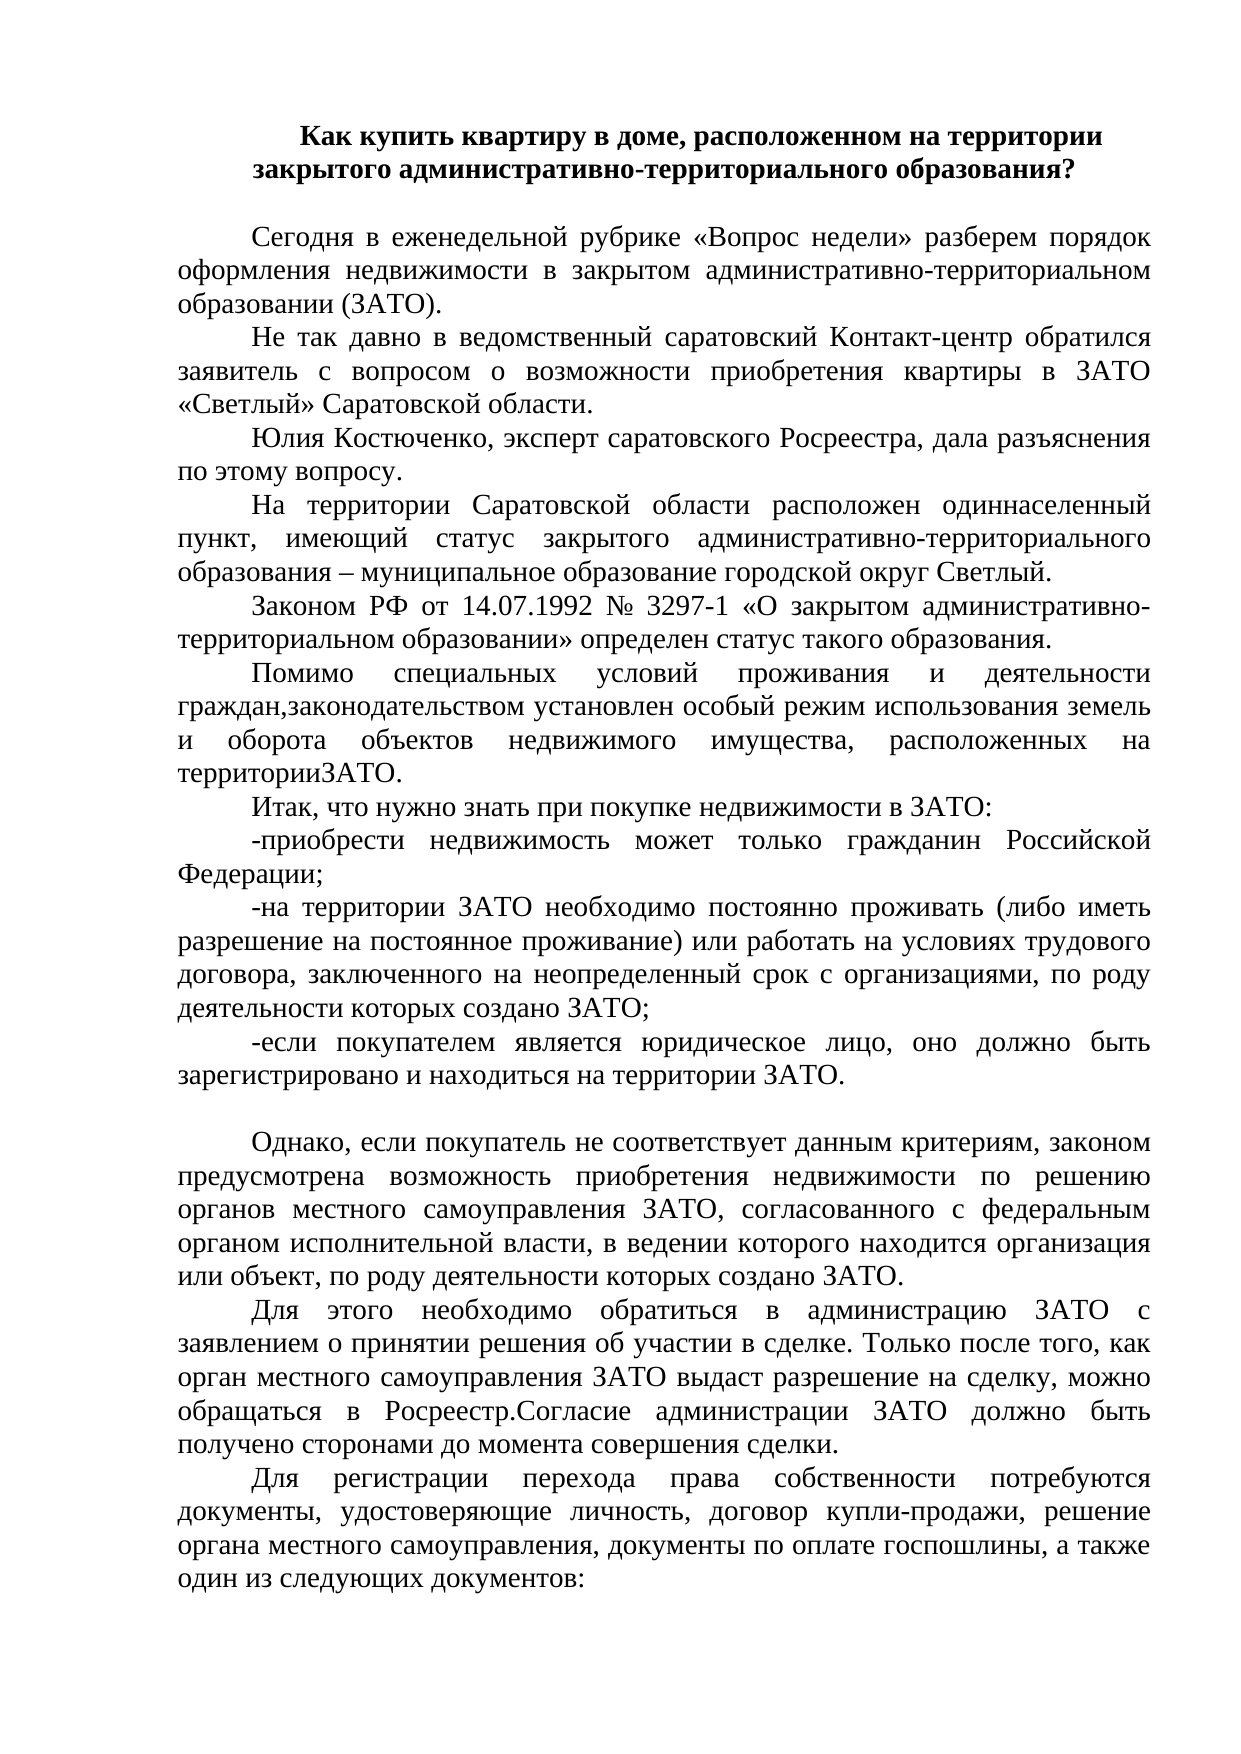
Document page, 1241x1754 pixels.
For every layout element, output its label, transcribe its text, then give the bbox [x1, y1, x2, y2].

text Как купить квартиру в доме, расположенном на территории закрытого административно-территориального образования? [177, 118, 1152, 185]
text -если покупателем является юридическое лицо, оно должно быть зарегистрировано и находиться на территории ЗАТО. [177, 1024, 1152, 1091]
text Для этого необходимо обратиться в администрацию ЗАТО с заявлением о принятии решения об участии в сделке. Только после того, как орган местного самоуправления ЗАТО выдаст разрешение на сделку, можно обращаться в Росреестр.Согласие администрации ЗАТО должно быть получено сторонами до момента совершения сделки. [177, 1292, 1152, 1460]
text Не так давно в ведомственный саратовский Контакт-центр обратился заявитель с вопросом о возможности приобретения квартиры в ЗАТО «Светлый» Саратовской области. [177, 319, 1152, 420]
text На территории Саратовской области расположен одиннаселенный пункт, имеющий статус закрытого административно-территориального образования – муниципальное образование городской округ Светлый. [177, 487, 1152, 588]
text Сегодня в еженедельной рубрике «Вопрос недели» разберем порядок оформления недвижимости в закрытом административно-территориальном образовании (ЗАТО). [177, 219, 1152, 319]
text Итак, что нужно знать при покупке недвижимости в ЗАТО: [177, 789, 1152, 822]
text Юлия Костюченко, эксперт саратовского Росреестра, дала разъяснения по этому вопросу. [177, 420, 1152, 487]
text Для регистрации перехода права собственности потребуются документы, удостоверяющие личность, договор купли-продажи, решение органа местного самоуправления, документы по оплате госпошлины, а также один из следующих документов: [177, 1460, 1152, 1594]
text -на территории ЗАТО необходимо постоянно проживать (либо иметь разрешение на постоянное проживание) или работать на условиях трудового договора, заключенного на неопределенный срок с организациями, по роду деятельности которых создано ЗАТО; [177, 889, 1152, 1024]
text -приобрести недвижимость может только гражданин Российской Федерации; [177, 822, 1152, 889]
text Законом РФ от 14.07.1992 № 3297-1 «О закрытом административно-территориальном образовании» определен статус такого образования. [177, 588, 1152, 655]
text Однако, если покупатель не соответствует данным критериям, законом предусмотрена возможность приобретения недвижимости по решению органов местного самоуправления ЗАТО, согласованного с федеральным органом исполнительной власти, в ведении которого находится организация или объект, по роду деятельности которых создано ЗАТО. [177, 1124, 1152, 1292]
text Помимо специальных условий проживания и деятельности граждан,законодательством установлен особый режим использования земель и оборота объектов недвижимого имущества, расположенных на территорииЗАТО. [177, 655, 1152, 789]
